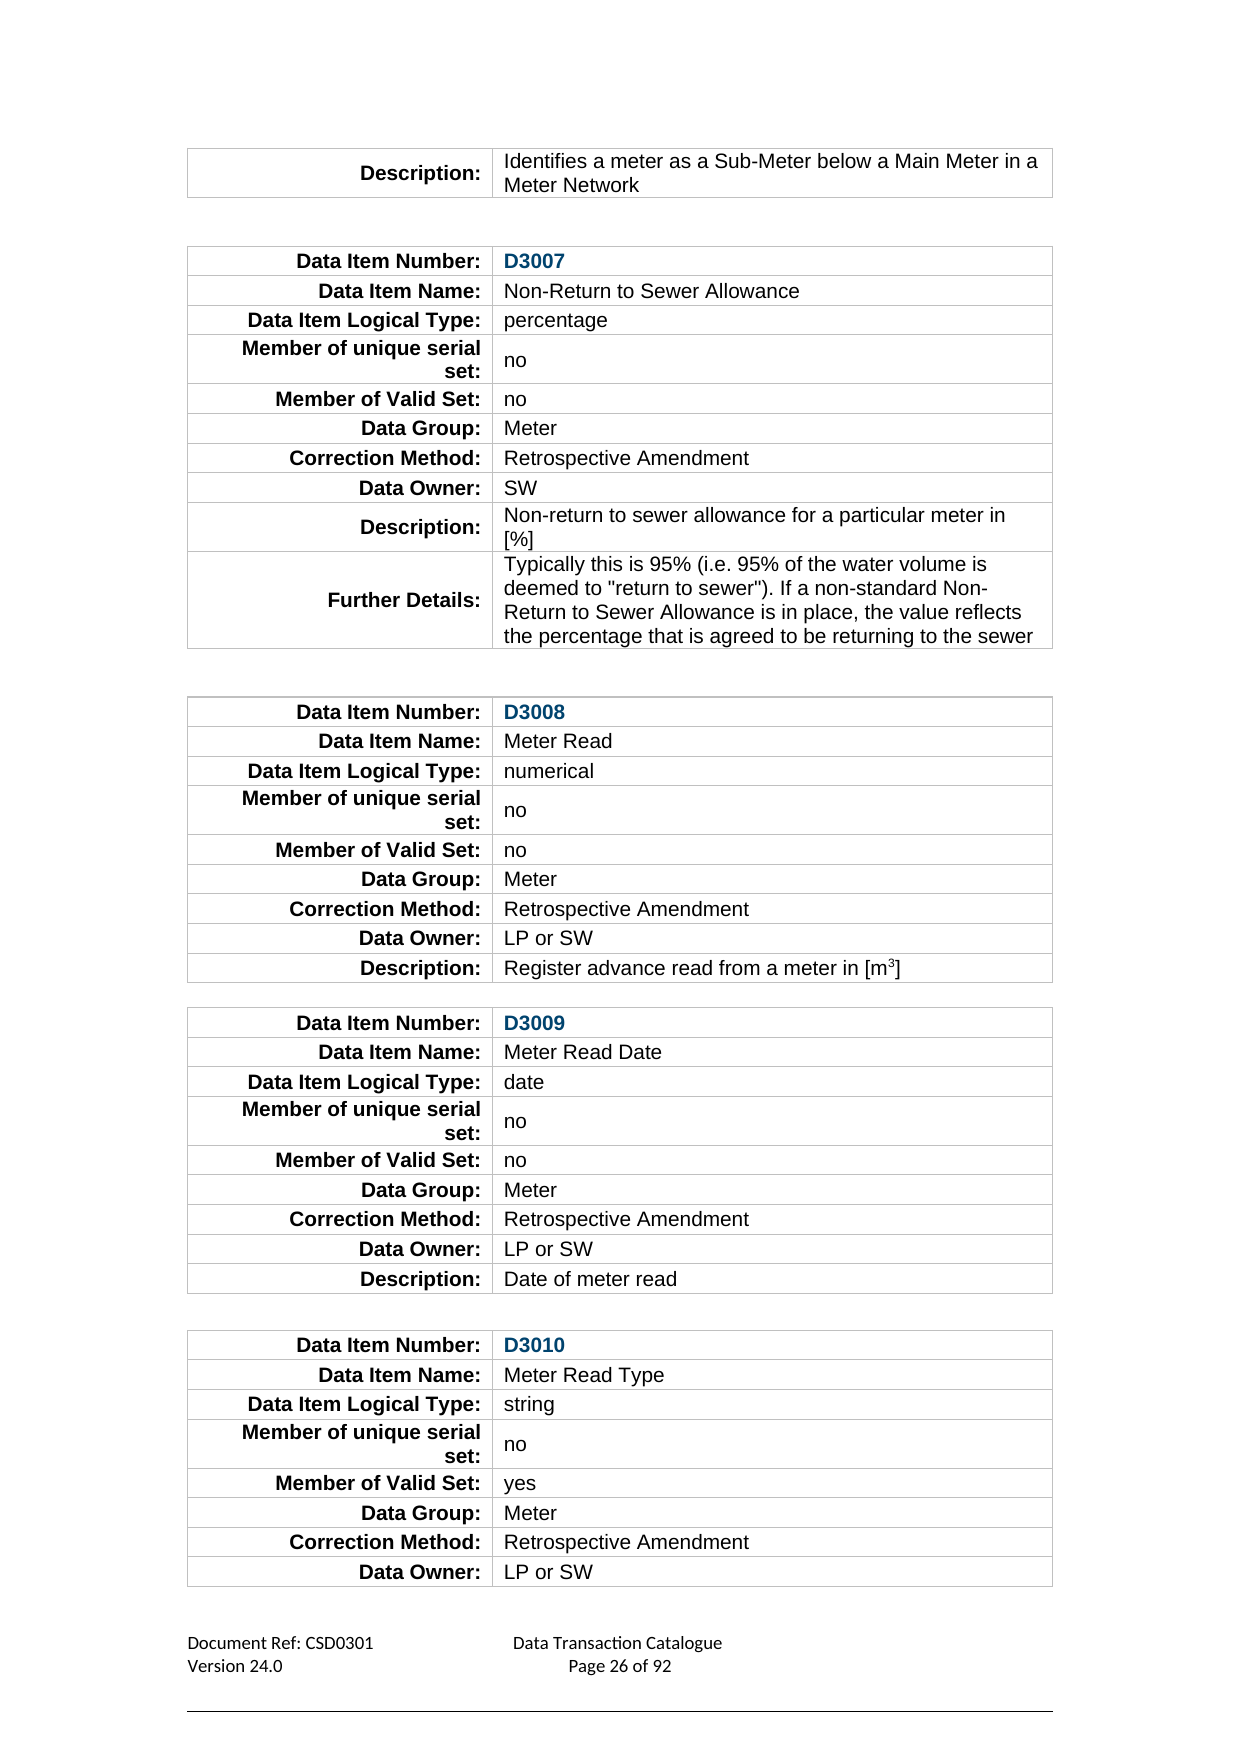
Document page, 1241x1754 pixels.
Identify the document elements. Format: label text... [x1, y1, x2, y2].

table_header Data Item Number: [188, 1008, 492, 1037]
table_header Data Item Number: [188, 698, 492, 726]
table_cell Data Owner: [188, 1235, 492, 1263]
table_cell Member of unique serial set: [188, 1420, 492, 1467]
table_cell Meter [493, 865, 1052, 893]
table_cell Description: [188, 149, 492, 197]
table_cell Description: [188, 503, 492, 551]
table_cell no [493, 335, 1052, 383]
table_cell Data Group: [188, 414, 492, 442]
table_cell Meter Read Date [493, 1038, 1052, 1066]
table_cell Non-Return to Sewer Allowance [493, 276, 1052, 305]
table_cell Retrospective Amendment [493, 894, 1052, 923]
table_cell Member of unique serial set: [188, 1097, 492, 1145]
table_cell LP or SW [493, 1235, 1052, 1263]
table_cell no [493, 384, 1052, 413]
table_cell Correction Method: [188, 894, 492, 923]
table_cell Data Group: [188, 865, 492, 893]
table_cell numerical [493, 757, 1052, 785]
table_cell Member of unique serial set: [188, 335, 492, 383]
table_cell Member of unique serial set: [188, 786, 492, 834]
table_cell Meter [493, 1175, 1052, 1204]
table_cell Retrospective Amendment [493, 444, 1052, 472]
table_cell no [493, 1420, 1052, 1467]
table_cell Meter Read Type [493, 1360, 1052, 1389]
table_cell Typically this is 95% (i.e. 95% of the water volume is deemed to "return to sewer"). If a non-standard Non-Return to Sewer Allowance is in place, the value reflects the percentage that is agreed to be returning to the sewer [493, 552, 1052, 647]
table_cell LP or SW [493, 1557, 1052, 1586]
table_cell Data Item Logical Type: [188, 757, 492, 785]
table_header D3008 [493, 698, 1052, 726]
table_cell Retrospective Amendment [493, 1205, 1052, 1233]
table_cell Member of Valid Set: [188, 835, 492, 864]
table_cell Meter Read [493, 727, 1052, 756]
table_cell Data Group: [188, 1498, 492, 1527]
table_cell Correction Method: [188, 444, 492, 472]
table_cell no [493, 1097, 1052, 1145]
table_cell Data Item Name: [188, 1038, 492, 1066]
table_header D3010 [493, 1331, 1052, 1359]
table_cell Meter [493, 1498, 1052, 1527]
table_cell Non-return to sewer allowance for a particular meter in [%] [493, 503, 1052, 551]
table_cell no [493, 835, 1052, 864]
table_cell SW [493, 473, 1052, 502]
table_cell Data Owner: [188, 1557, 492, 1586]
table_header D3009 [493, 1008, 1052, 1037]
table_cell Correction Method: [188, 1205, 492, 1233]
table_cell Data Item Name: [188, 727, 492, 756]
table_cell Data Owner: [188, 924, 492, 952]
table_cell Member of Valid Set: [188, 1146, 492, 1174]
table_cell Description: [188, 954, 492, 982]
table_cell Data Owner: [188, 473, 492, 502]
table_cell Member of Valid Set: [188, 384, 492, 413]
table_cell yes [493, 1469, 1052, 1497]
table_cell Correction Method: [188, 1528, 492, 1556]
table_cell no [493, 786, 1052, 834]
table_cell Register advance read from a meter in [m3] [493, 954, 1052, 982]
table_cell Meter [493, 414, 1052, 442]
table_cell Data Group: [188, 1175, 492, 1204]
table_cell Data Item Name: [188, 276, 492, 305]
table_cell string [493, 1390, 1052, 1418]
table_cell Date of meter read [493, 1264, 1052, 1293]
table_cell no [493, 1146, 1052, 1174]
table_cell percentage [493, 306, 1052, 334]
table_cell Data Item Logical Type: [188, 1067, 492, 1096]
table_header D3007 [493, 247, 1052, 275]
table_cell Member of Valid Set: [188, 1469, 492, 1497]
table_cell Data Item Logical Type: [188, 306, 492, 334]
table_header Data Item Number: [188, 1331, 492, 1359]
table_cell Further Details: [188, 552, 492, 647]
table_header Data Item Number: [188, 247, 492, 275]
table_cell LP or SW [493, 924, 1052, 952]
table_cell Description: [188, 1264, 492, 1293]
table_cell date [493, 1067, 1052, 1096]
table_cell Identifies a meter as a Sub-Meter below a Main Meter in a Meter Network [493, 149, 1052, 197]
table_cell Data Item Logical Type: [188, 1390, 492, 1418]
table_cell Retrospective Amendment [493, 1528, 1052, 1556]
table_cell Data Item Name: [188, 1360, 492, 1389]
